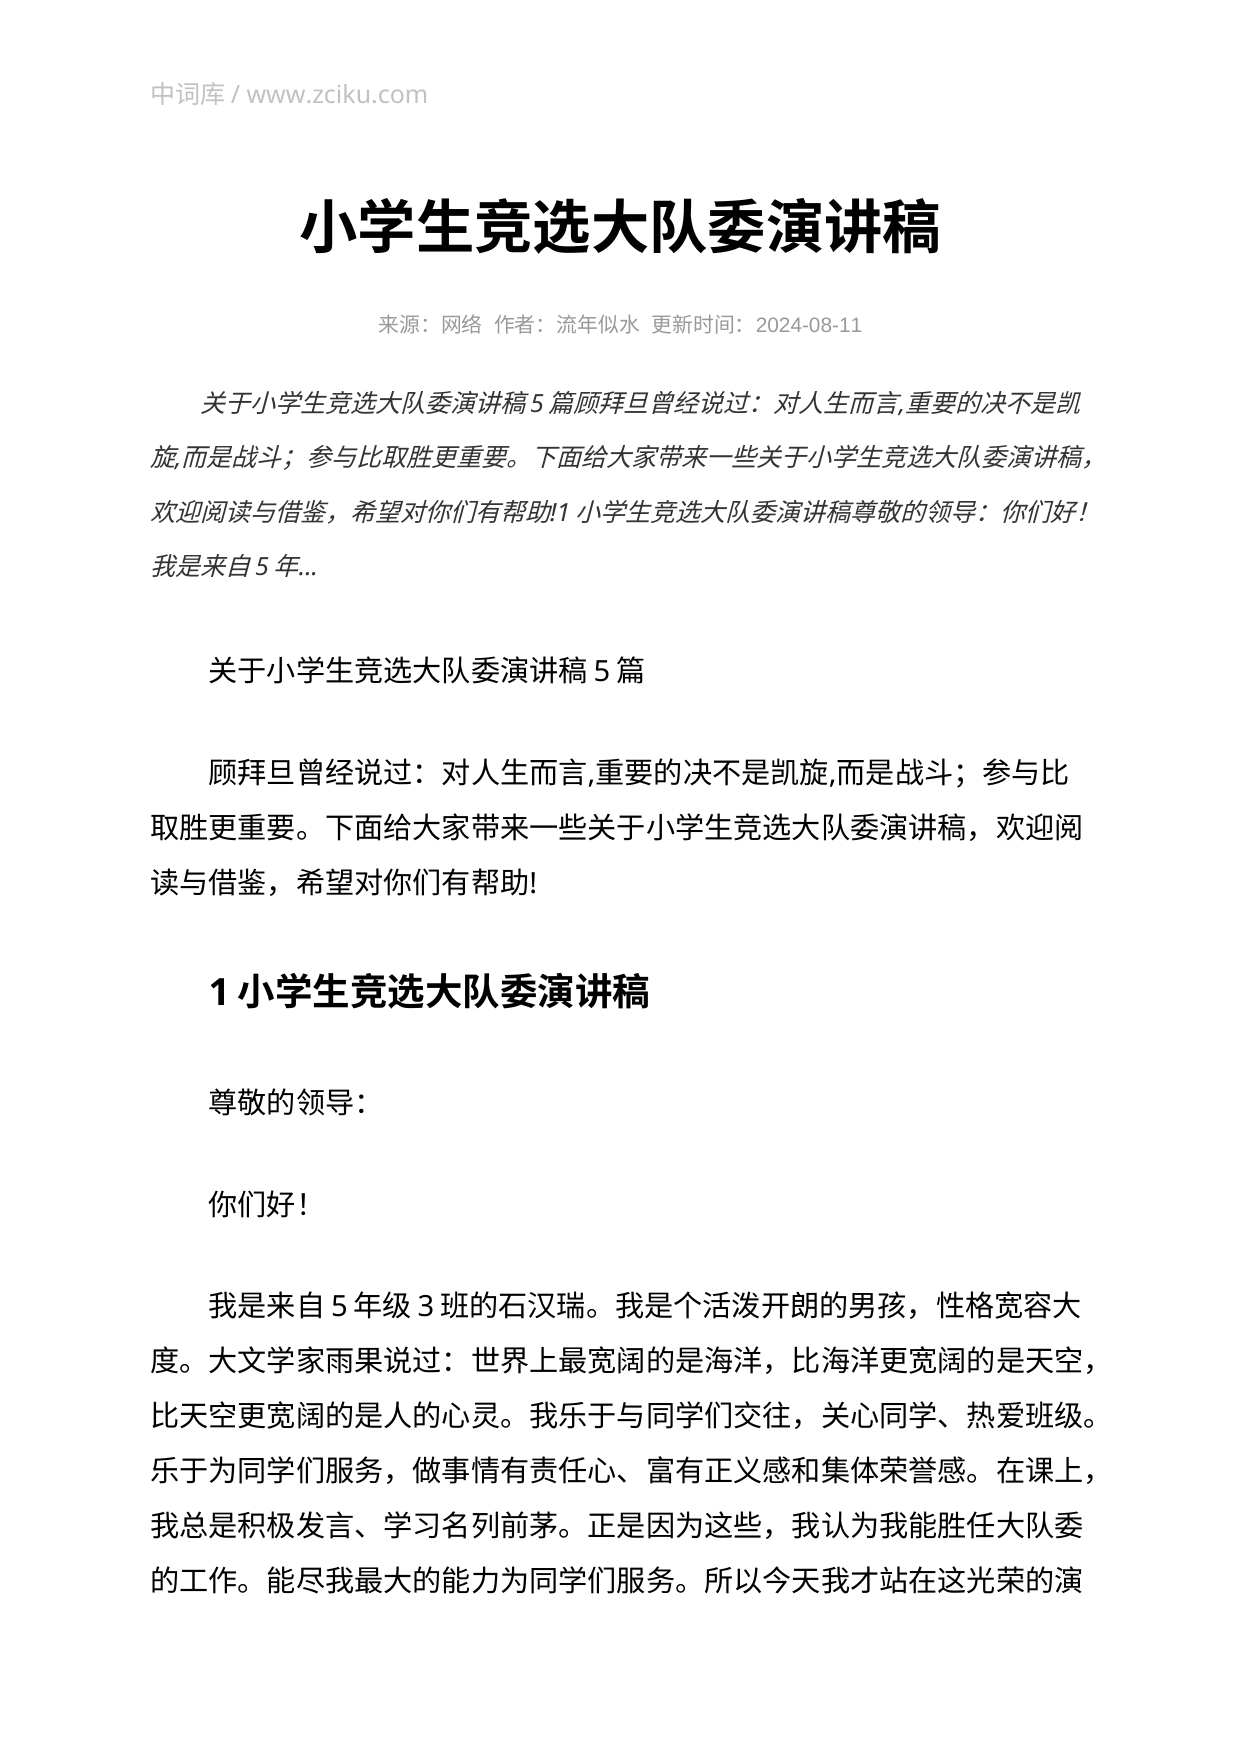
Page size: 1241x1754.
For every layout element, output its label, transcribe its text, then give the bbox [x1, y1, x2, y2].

text 来源：网络 作者：流年似水 更新时间：2024-08-11 [150, 313, 1090, 337]
text 顾拜旦曾经说过：对人生而言,重要的决不是凯旋,而是战斗；参与比取胜更重要。下面给大家带来一些关于小学生竞选大队委演讲稿，欢迎阅读与借鉴，希望对你们有帮助! [150, 750, 1090, 902]
subtitle 小学生竞选大队委演讲稿 [150, 181, 1090, 266]
text 尊敬的领导： [150, 1079, 1090, 1122]
text 1小学生竞选大队委演讲稿 [150, 962, 1090, 1016]
text 关于小学生竞选大队委演讲稿5篇 [150, 648, 1090, 690]
text 你们好！ [150, 1181, 1090, 1223]
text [150, 1283, 1090, 1600]
text 关于小学生竞选大队委演讲稿5篇顾拜旦曾经说过：对人生而言,重要的决不是凯旋,而是战斗；参与比取胜更重要。下面给大家带来一些关于小学生竞选大队委演讲稿，欢迎阅读与借鉴，希望对你们有帮助!1小学生竞选大队委演讲稿尊敬的领导：你们好！我是来自5年... [150, 383, 1090, 583]
